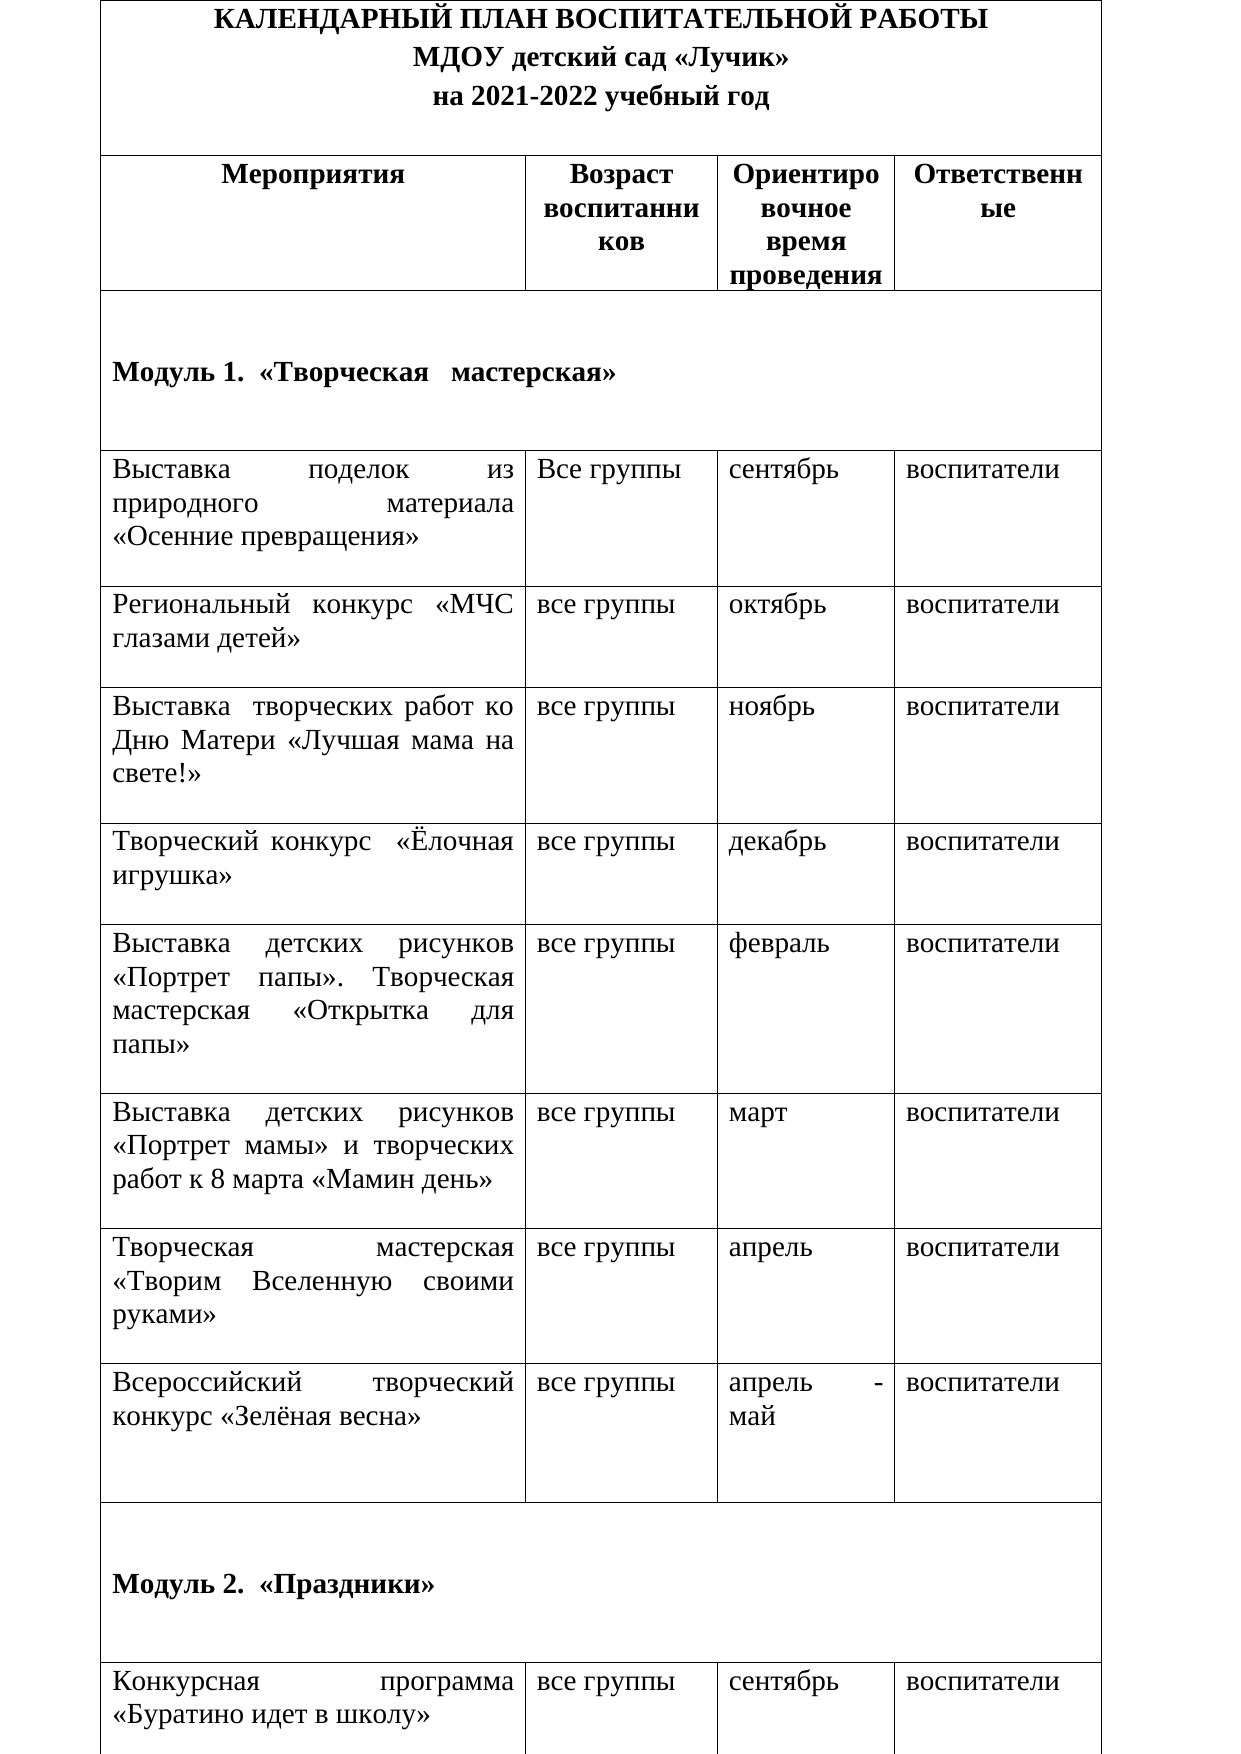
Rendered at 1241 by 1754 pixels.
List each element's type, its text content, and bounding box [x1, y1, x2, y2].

table_cell Модуль 1. «Творческая мастерская» [101, 291, 1101, 450]
table_cell воспитатели [895, 451, 1101, 586]
table_cell все группы [526, 1229, 717, 1363]
table_cell воспитатели [895, 688, 1101, 822]
table_cell все группы [526, 824, 717, 924]
table_cell воспитатели [895, 587, 1101, 687]
table_cell сентябрь [718, 451, 894, 586]
table_cell воспитатели [895, 1229, 1101, 1363]
table_cell ноябрь [718, 688, 894, 822]
table_cell все группы [526, 1364, 717, 1502]
table_cell Конкурсная программа «Буратино идет в школу» [101, 1663, 525, 1754]
table_cell октябрь [718, 587, 894, 687]
table_cell Все группы [526, 451, 717, 586]
table_cell Творческая мастерская «Творим Вселенную своими руками» [101, 1229, 525, 1363]
table_cell воспитатели [895, 1364, 1101, 1502]
table_cell все группы [526, 1663, 717, 1754]
table_cell Выставка детских рисунков «Портрет папы». Творческая мастерская «Открытка для папы» [101, 925, 525, 1093]
table_cell март [718, 1094, 894, 1228]
table_cell Ответственные [895, 156, 1101, 290]
table_cell воспитатели [895, 1094, 1101, 1228]
table_cell апрель - май [718, 1364, 894, 1502]
table_cell Выставка творческих работ ко Дню Матери «Лучшая мама на свете!» [101, 688, 525, 822]
table_cell Региональный конкурс «МЧС глазами детей» [101, 587, 525, 687]
table_cell Ориентировочное время проведения [718, 156, 894, 290]
table_cell Мероприятия [101, 156, 525, 290]
table_cell декабрь [718, 824, 894, 924]
table_cell все группы [526, 587, 717, 687]
table_cell Выставка детских рисунков «Портрет мамы» и творческих работ к 8 марта «Мамин день» [101, 1094, 525, 1228]
table_cell Творческий конкурс «Ёлочная игрушка» [101, 824, 525, 924]
table_cell февраль [718, 925, 894, 1093]
table_cell Модуль 2. «Праздники» [101, 1503, 1101, 1662]
table_cell все группы [526, 925, 717, 1093]
table_cell Возраст воспитанников [526, 156, 717, 290]
table_cell сентябрь [718, 1663, 894, 1754]
table_cell воспитатели [895, 925, 1101, 1093]
table_cell все группы [526, 1094, 717, 1228]
table_header КАЛЕНДАРНЫЙ ПЛАН ВОСПИТАТЕЛЬНОЙ РАБОТЫ МДОУ детский сад «Лучик» на 2021-2022 учебный год [101, 1, 1101, 155]
table_cell воспитатели [895, 824, 1101, 924]
table_cell апрель [718, 1229, 894, 1363]
table_cell все группы [526, 688, 717, 822]
table_cell воспитатели [895, 1663, 1101, 1754]
table_cell Выставка поделок из природного материала «Осенние превращения» [101, 451, 525, 586]
table_cell Всероссийский творческий конкурс «Зелёная весна» [101, 1364, 525, 1502]
